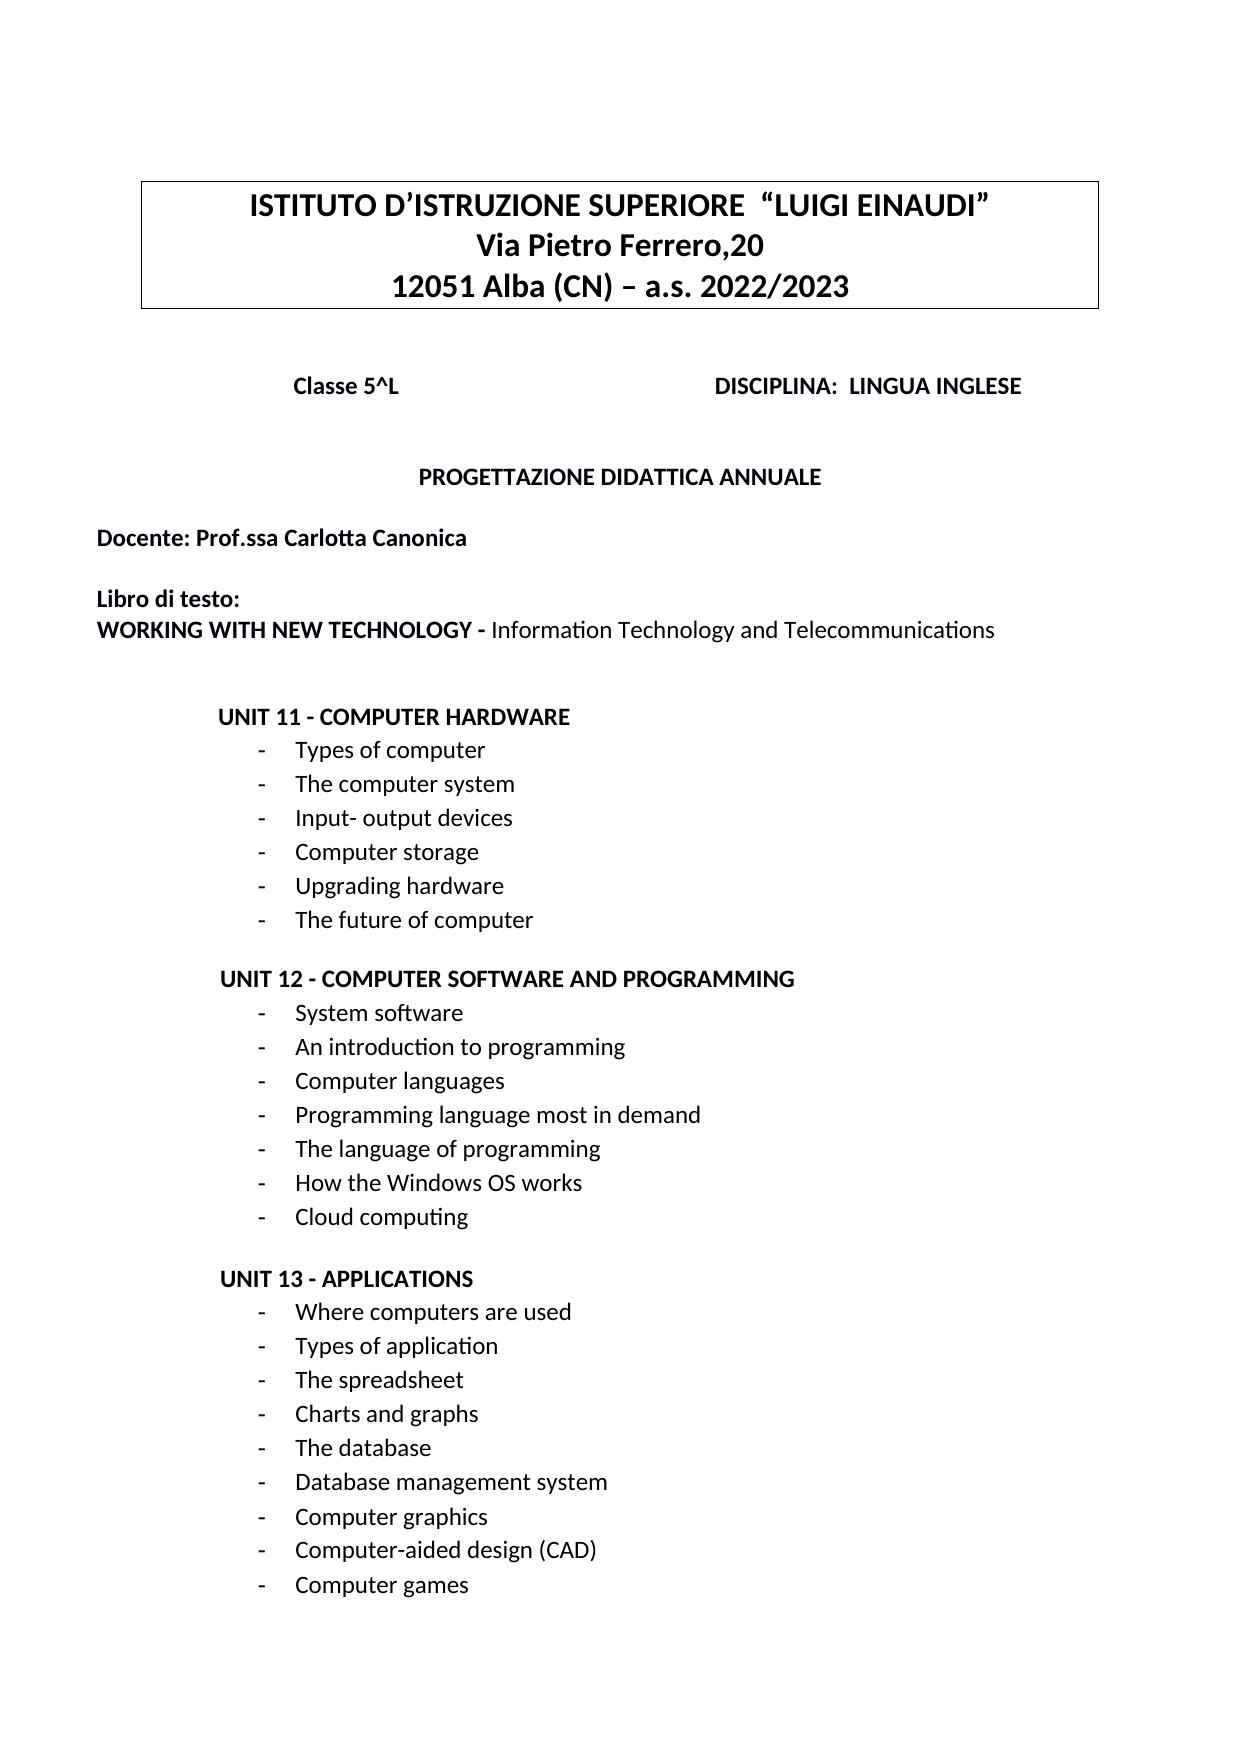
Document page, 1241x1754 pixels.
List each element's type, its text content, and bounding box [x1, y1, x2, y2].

text Classe 5^L DISCIPLINA: LINGUA INGLESE [150, 370, 1090, 401]
list Computer-aided design (CAD) [258, 1532, 917, 1566]
list An introduction to programming [258, 1028, 917, 1062]
list How the Windows OS works [258, 1164, 917, 1198]
text Libro di testo: [91, 584, 1090, 614]
list The spreadsheet [258, 1362, 917, 1396]
list Charts and graphs [258, 1396, 917, 1430]
list Programming language most in demand [258, 1096, 917, 1130]
subtitle UNIT 13 - APPLICATIONS [220, 1263, 917, 1293]
list Types of computer [258, 732, 917, 766]
list Input- output devices [258, 800, 917, 834]
text Docente: Prof.ssa Carlotta Canonica [91, 523, 1090, 553]
list Computer languages [258, 1062, 917, 1096]
list The computer system [258, 766, 917, 800]
list Where computers are used [258, 1293, 917, 1328]
list Computer graphics [258, 1498, 917, 1532]
list The database [258, 1430, 917, 1464]
text UNIT 11 - COMPUTER HARDWARE [150, 701, 917, 732]
list Cloud computing [258, 1198, 917, 1233]
list System software [258, 994, 917, 1028]
list The future of computer [258, 902, 917, 936]
list Computer storage [258, 834, 917, 868]
text 12051 Alba (CN) – a.s. 2022/2023 [142, 262, 1098, 308]
text WORKING WITH NEW TECHNOLOGY - Information Technology and Telecommunications [91, 614, 1090, 645]
text PROGETTAZIONE DIDATTICA ANNUALE [150, 462, 1090, 492]
subtitle UNIT 12 - COMPUTER SOFTWARE AND PROGRAMMING [220, 964, 917, 994]
list Computer games [258, 1566, 917, 1600]
list Types of application [258, 1328, 917, 1362]
list Upgrading hardware [258, 868, 917, 902]
list Database management system [258, 1464, 917, 1498]
text Via Pietro Ferrero,20 [150, 224, 1090, 262]
list The language of programming [258, 1130, 917, 1164]
text ISTITUTO D’ISTRUZIONE SUPERIORE “LUIGI EINAUDI” [142, 182, 1098, 224]
